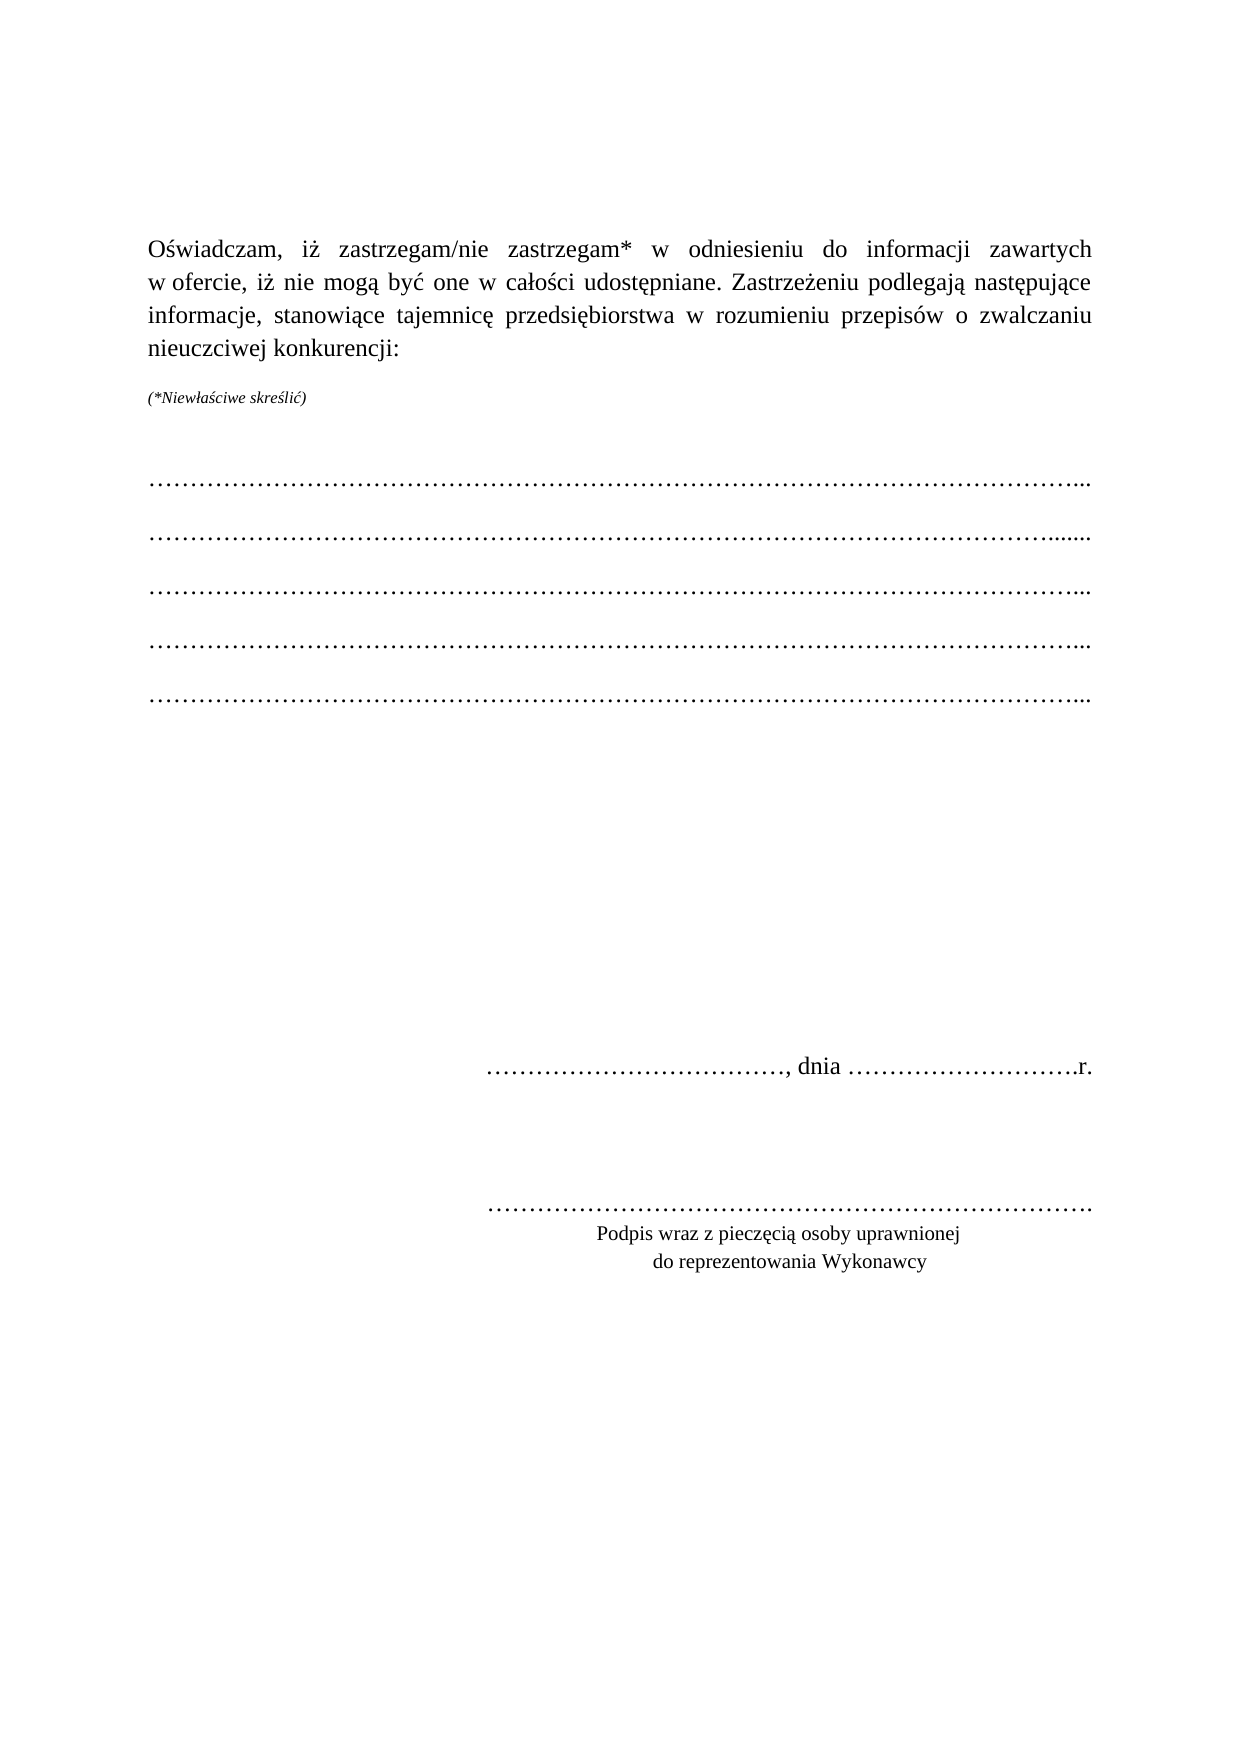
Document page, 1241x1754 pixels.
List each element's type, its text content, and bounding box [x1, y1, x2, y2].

text ………………………………………………………………. [148, 1188, 1093, 1216]
text ………………………………………………………………………………………………....... [148, 517, 1093, 546]
text …………………………………………………………………………………………………... [148, 679, 1093, 707]
text do reprezentowania Wykonawcy [516, 1249, 1093, 1273]
text Oświadczam, iż zastrzegam/nie zastrzegam* w odniesieniu do informacji zawartych w ofercie, iż nie mogą być one w całości udostępniane. Zastrzeżeniu podlegają następujące informacje, stanowiące tajemnicę przedsiębiorstwa w rozumieniu przepisów o zwalczaniu nieuczciwej konkurencji: [148, 234, 1093, 362]
text (*Niewłaściwe skreślić) [148, 387, 1093, 407]
text …………………………………………………………………………………………………... [148, 571, 1093, 600]
text …………………………………………………………………………………………………... [148, 463, 1093, 492]
text …………………………………………………………………………………………………... [148, 625, 1093, 653]
text ………………………………, dnia ……………………….r. [148, 1051, 1093, 1080]
text Podpis wraz z pieczęcią osoby uprawnionej [148, 1221, 1093, 1245]
